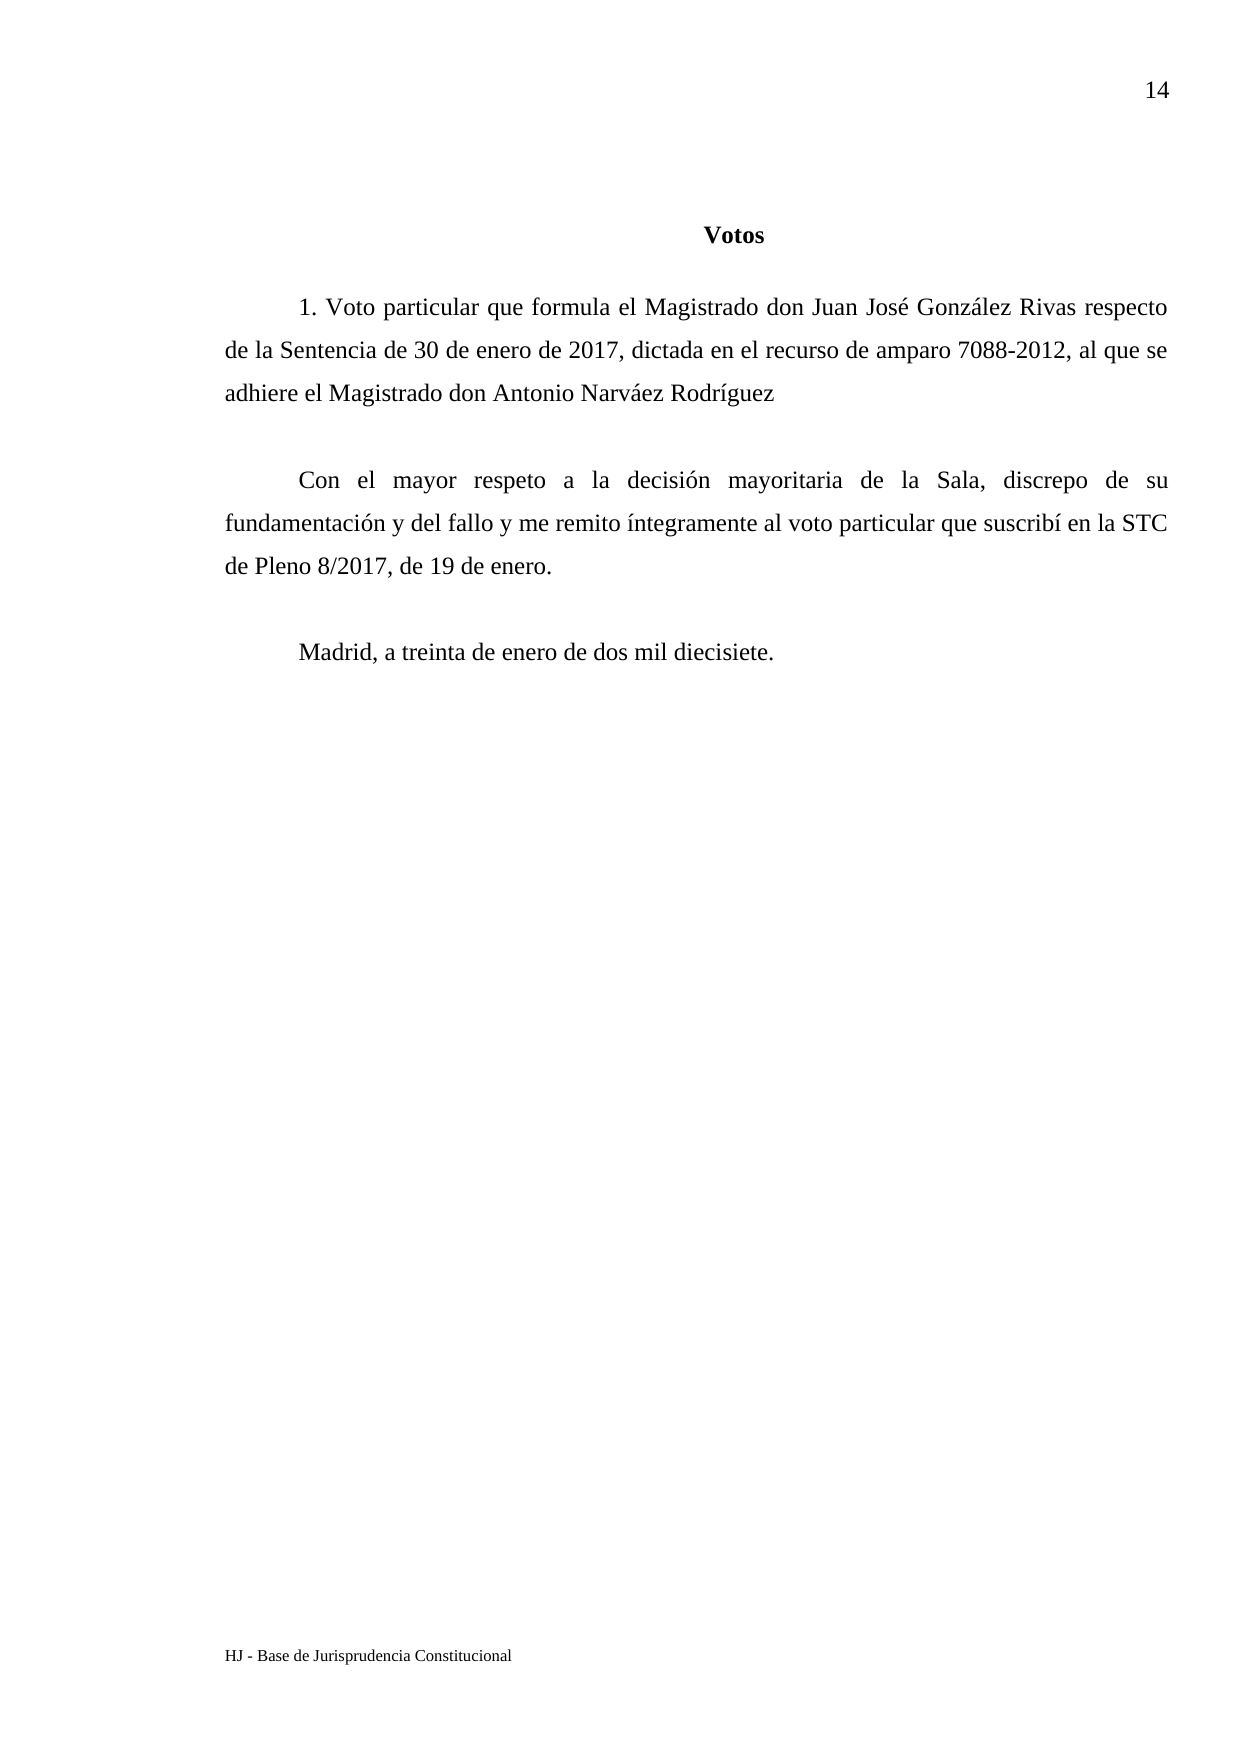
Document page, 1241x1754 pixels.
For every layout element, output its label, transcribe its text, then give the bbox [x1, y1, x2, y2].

text Madrid, a treinta de enero de dos mil diecisiete. [224, 637, 1169, 666]
subtitle Votos [224, 220, 1169, 249]
text Con el mayor respeto a la decisión mayoritaria de la Sala, discrepo de su fundamentación y del fallo y me remito íntegramente al voto particular que suscribí en la STC de Pleno 8/2017, de 19 de enero. [224, 465, 1169, 580]
text 1. Voto particular que formula el Magistrado don Juan José González Rivas respecto de la Sentencia de 30 de enero de 2017, dictada en el recurso de amparo 7088-2012, al que se adhiere el Magistrado don Antonio Narváez Rodríguez [224, 292, 1169, 407]
